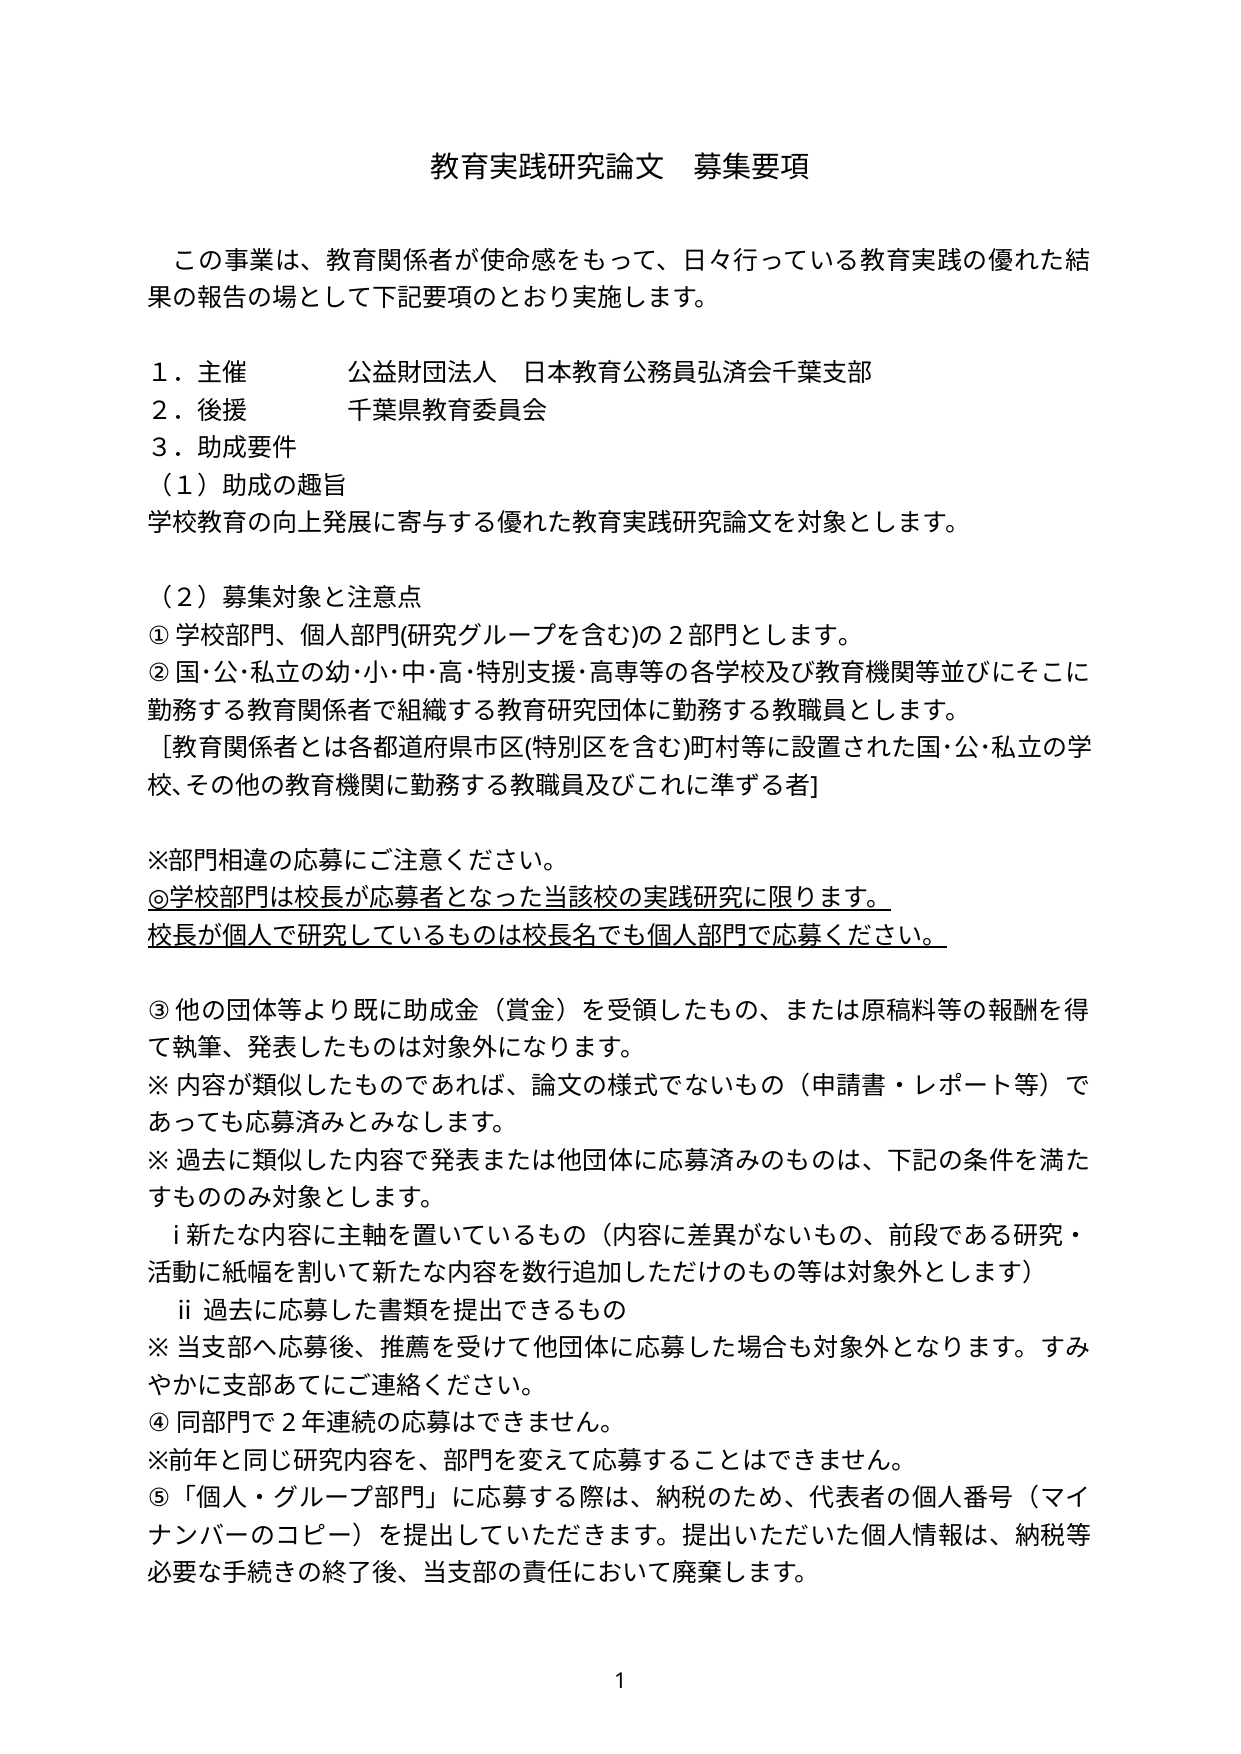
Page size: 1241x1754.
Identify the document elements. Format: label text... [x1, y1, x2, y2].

text ◎学校部門は校長が応募者となった当該校の実践研究に限ります。 [148, 877, 1092, 914]
text ※部門相違の応募にご注意ください。 [148, 839, 1092, 877]
text ※ 当支部へ応募後、推薦を受けて他団体に応募した場合も対象外となります。すみやかに支部あてにご連絡ください。 [148, 1327, 1092, 1402]
text ※ 過去に類似した内容で発表または他団体に応募済みのものは、下記の条件を満たすもののみ対象とします。 [148, 1139, 1092, 1214]
text ２．後援 千葉県教育委員会 [148, 389, 1092, 427]
text ⅱ 過去に応募した書類を提出できるもの [148, 1289, 1092, 1327]
text ③他の団体等より既に助成金（賞金）を受領したもの、または原稿料等の報酬を得て執筆、発表したものは対象外になります。 [148, 989, 1092, 1064]
text １．主催 公益財団法人 日本教育公務員弘済会千葉支部 [148, 352, 1092, 389]
text この事業は、教育関係者が使命感をもって、日々行っている教育実践の優れた結果の報告の場として下記要項のとおり実施します。 [148, 239, 1092, 314]
text ［教育関係者とは各都道府県市区(特別区を含む)町村等に設置された国･公･私立の学校､その他の教育機関に勤務する教職員及びこれに準ずる者] [148, 727, 1092, 802]
text ⑤「個人・グループ部門」に応募する際は、納税のため、代表者の個人番号（マイナンバーのコピー）を提出していただきます。提出いただいた個人情報は、納税等必要な手続きの終了後、当支部の責任において廃棄します。 [148, 1477, 1092, 1589]
text ３．助成要件 [148, 427, 1092, 464]
text ①学校部門、個人部門(研究グループを含む)の2部門とします｡ [148, 614, 1092, 652]
text 教育実践研究論文 募集要項 [148, 127, 1092, 202]
text ②国･公･私立の幼･小･中･高･特別支援･高専等の各学校及び教育機関等並びにそこに勤務する教育関係者で組織する教育研究団体に勤務する教職員とします。 [148, 652, 1092, 727]
text 校長が個人で研究しているものは校長名でも個人部門で応募ください。 [148, 914, 1092, 952]
text （１）助成の趣旨 [148, 464, 1092, 502]
text ⅰ 新たな内容に主軸を置いているもの（内容に差異がないもの、前段である研究・活動に紙幅を割いて新たな内容を数行追加しただけのもの等は対象外とします） [148, 1214, 1092, 1289]
text 学校教育の向上発展に寄与する優れた教育実践研究論文を対象とします。 [148, 502, 1092, 539]
text ※ 内容が類似したものであれば、論文の様式でないもの（申請書・レポート等）であっても応募済みとみなします。 [148, 1064, 1092, 1139]
text ④ 同部門で2年連続の応募はできません。 [148, 1402, 1092, 1439]
text （２）募集対象と注意点 [148, 577, 1092, 614]
text ※前年と同じ研究内容を、部門を変えて応募することはできません。 [148, 1439, 1092, 1477]
